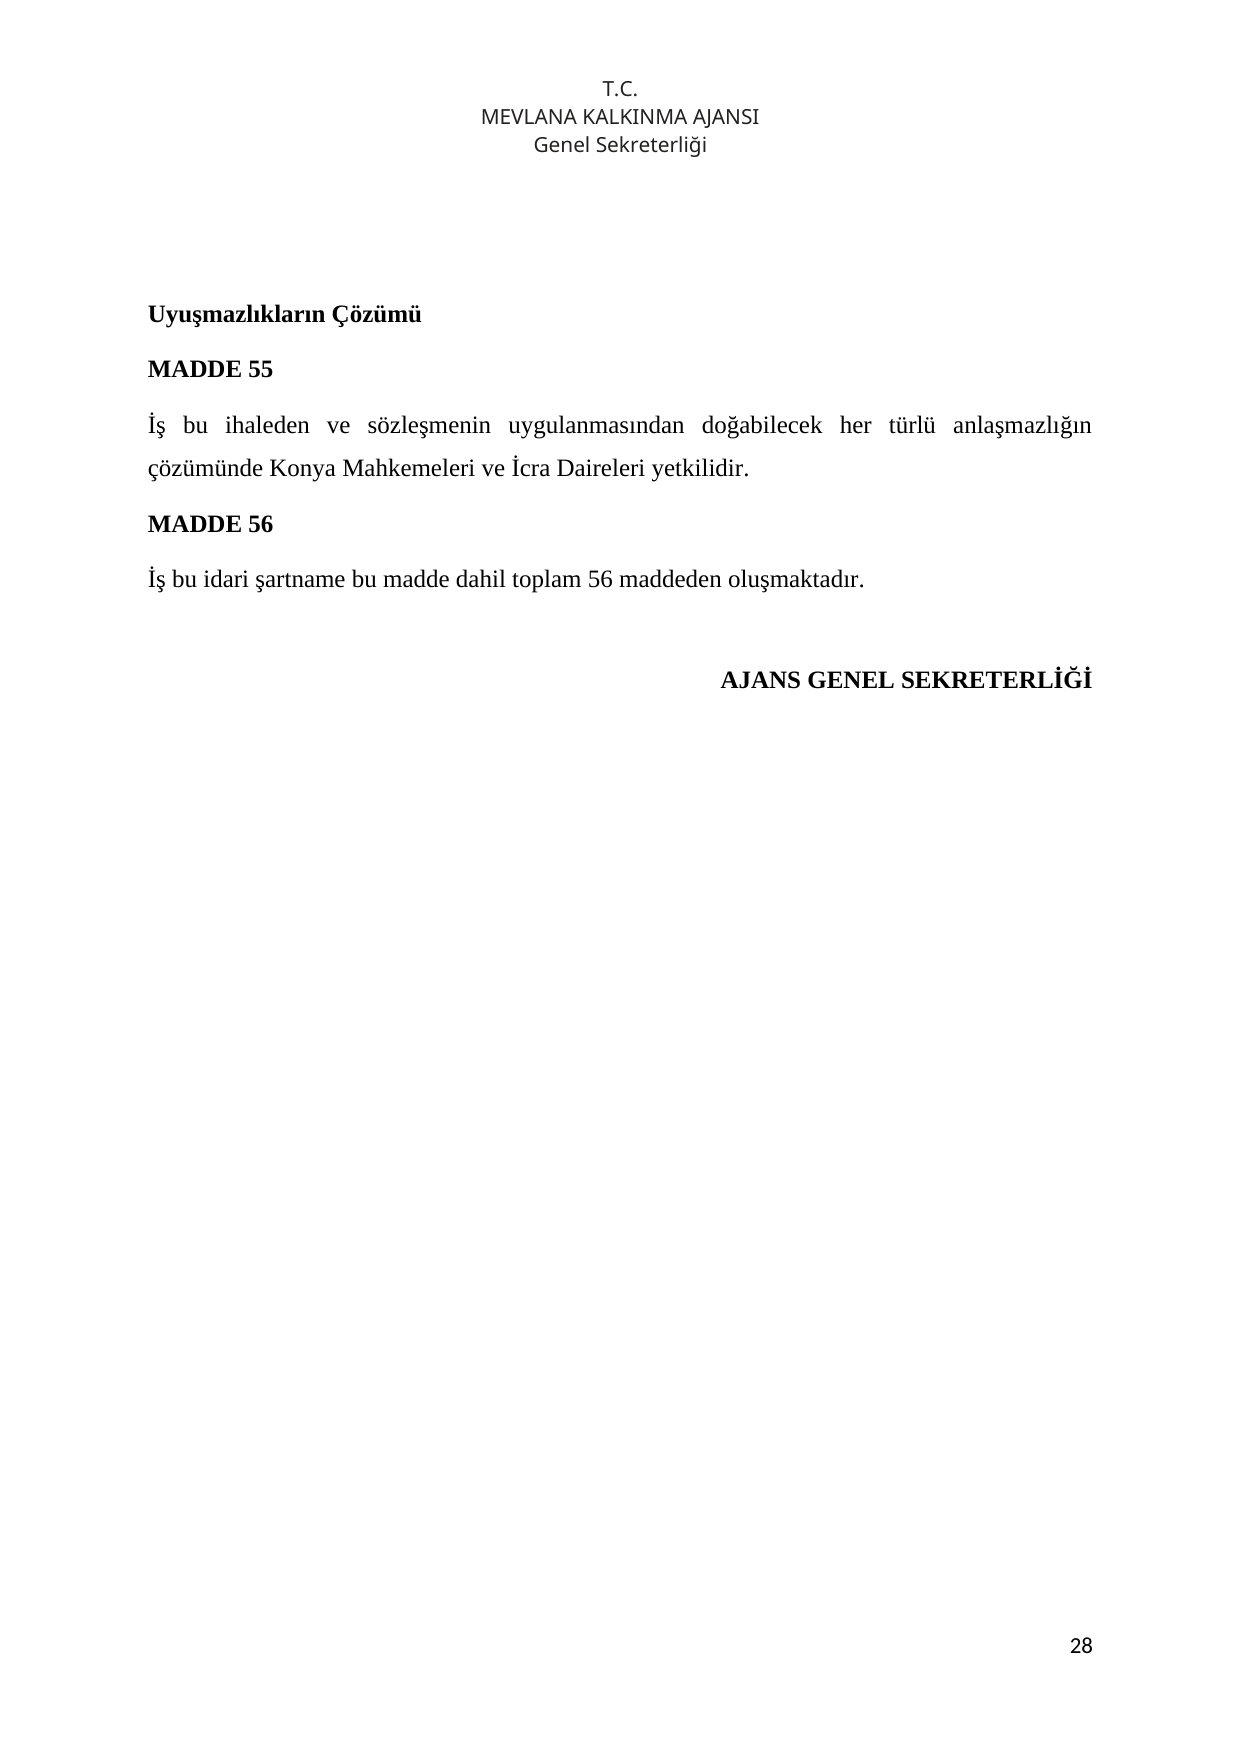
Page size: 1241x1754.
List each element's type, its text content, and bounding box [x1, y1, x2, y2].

text Uyuşmazlıkların Çözümü [148, 299, 1093, 327]
text AJANS GENEL SEKRETERLİĞİ [148, 666, 1093, 694]
text MADDE 55 [148, 354, 1093, 383]
text İş bu idari şartname bu madde dahil toplam 56 maddeden oluşmaktadır. [148, 564, 1093, 593]
text MADDE 56 [148, 509, 1093, 537]
text İş bu ihaleden ve sözleşmenin uygulanmasından doğabilecek her türlü anlaşmazlığın çözümünde Konya Mahkemeleri ve İcra Daireleri yetkilidir. [148, 410, 1093, 482]
